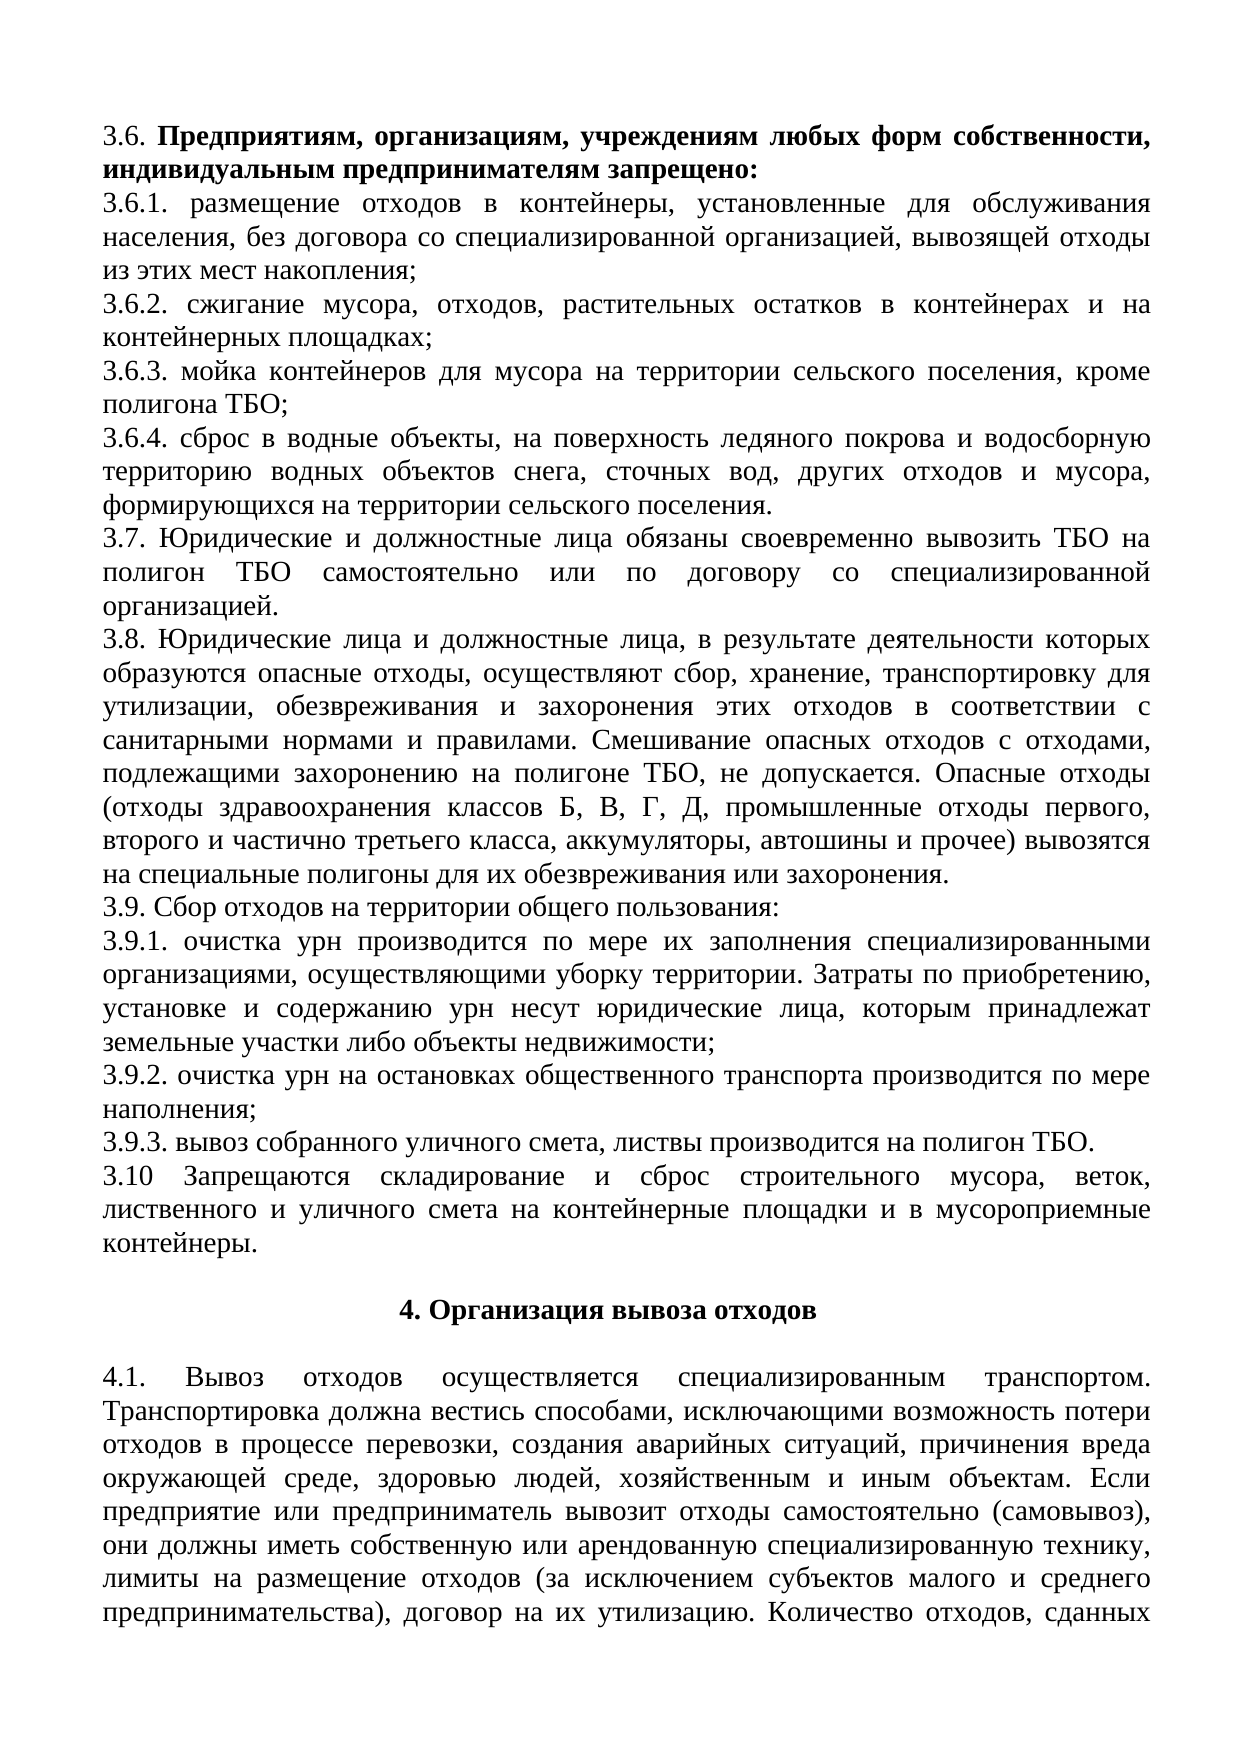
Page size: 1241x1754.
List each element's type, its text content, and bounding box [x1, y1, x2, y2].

text 3.6.1. размещение отходов в контейнеры, установленные для обслуживания населения, без договора со специализированной организацией, вывозящей отходы из этих мест накопления; [102, 185, 1152, 286]
text 3.9.1. очистка урн производится по мере их заполнения специализированными организациями, осуществляющими уборку территории. Затраты по приобретению, установке и содержанию урн несут юридические лица, которым принадлежат земельные участки либо объекты недвижимости; [102, 923, 1152, 1057]
text 3.7. Юридические и должностные лица обязаны своевременно вывозить ТБО на полигон ТБО самостоятельно или по договору со специализированной организацией. [102, 521, 1152, 621]
text 3.6.2. сжигание мусора, отходов, растительных остатков в контейнерах и на контейнерных площадках; [102, 286, 1152, 353]
text 3.9. Сбор отходов на территории общего пользования: [102, 889, 1152, 923]
text 3.9.2. очистка урн на остановках общественного транспорта производится по мере наполнения; [102, 1057, 1152, 1124]
text 3.9.3. вывоз собранного уличного смета, листвы производится на полигон ТБО. [102, 1124, 1152, 1158]
text 3.6.3. мойка контейнеров для мусора на территории сельского поселения, кроме полигона ТБО; [102, 353, 1152, 420]
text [102, 1359, 1152, 1627]
text 3.8. Юридические лица и должностные лица, в результате деятельности которых образуются опасные отходы, осуществляют сбор, хранение, транспортировку для утилизации, обезвреживания и захоронения этих отходов в соответствии с санитарными нормами и правилами. Смешивание опасных отходов с отходами, подлежащими захоронению на полигоне ТБО, не допускается. Опасные отходы (отходы здравоохранения классов Б, В, Г, Д, промышленные отходы первого, второго и частично третьего класса, аккумуляторы, автошины и прочее) вывозятся на специальные полигоны для их обезвреживания или захоронения. [102, 621, 1152, 889]
text 4. Организация вывоза отходов [65, 1292, 1152, 1326]
text 3.6.4. сброс в водные объекты, на поверхность ледяного покрова и водосборную территорию водных объектов снега, сточных вод, других отходов и мусора, формирующихся на территории сельского поселения. [102, 420, 1152, 521]
text 3.10 Запрещаются складирование и сброс строительного мусора, веток, лиственного и уличного смета на контейнерные площадки и в мусороприемные контейнеры. [102, 1158, 1152, 1258]
text 3.6. Предприятиям, организациям, учреждениям любых форм собственности, индивидуальным предпринимателям запрещено: [102, 118, 1152, 185]
